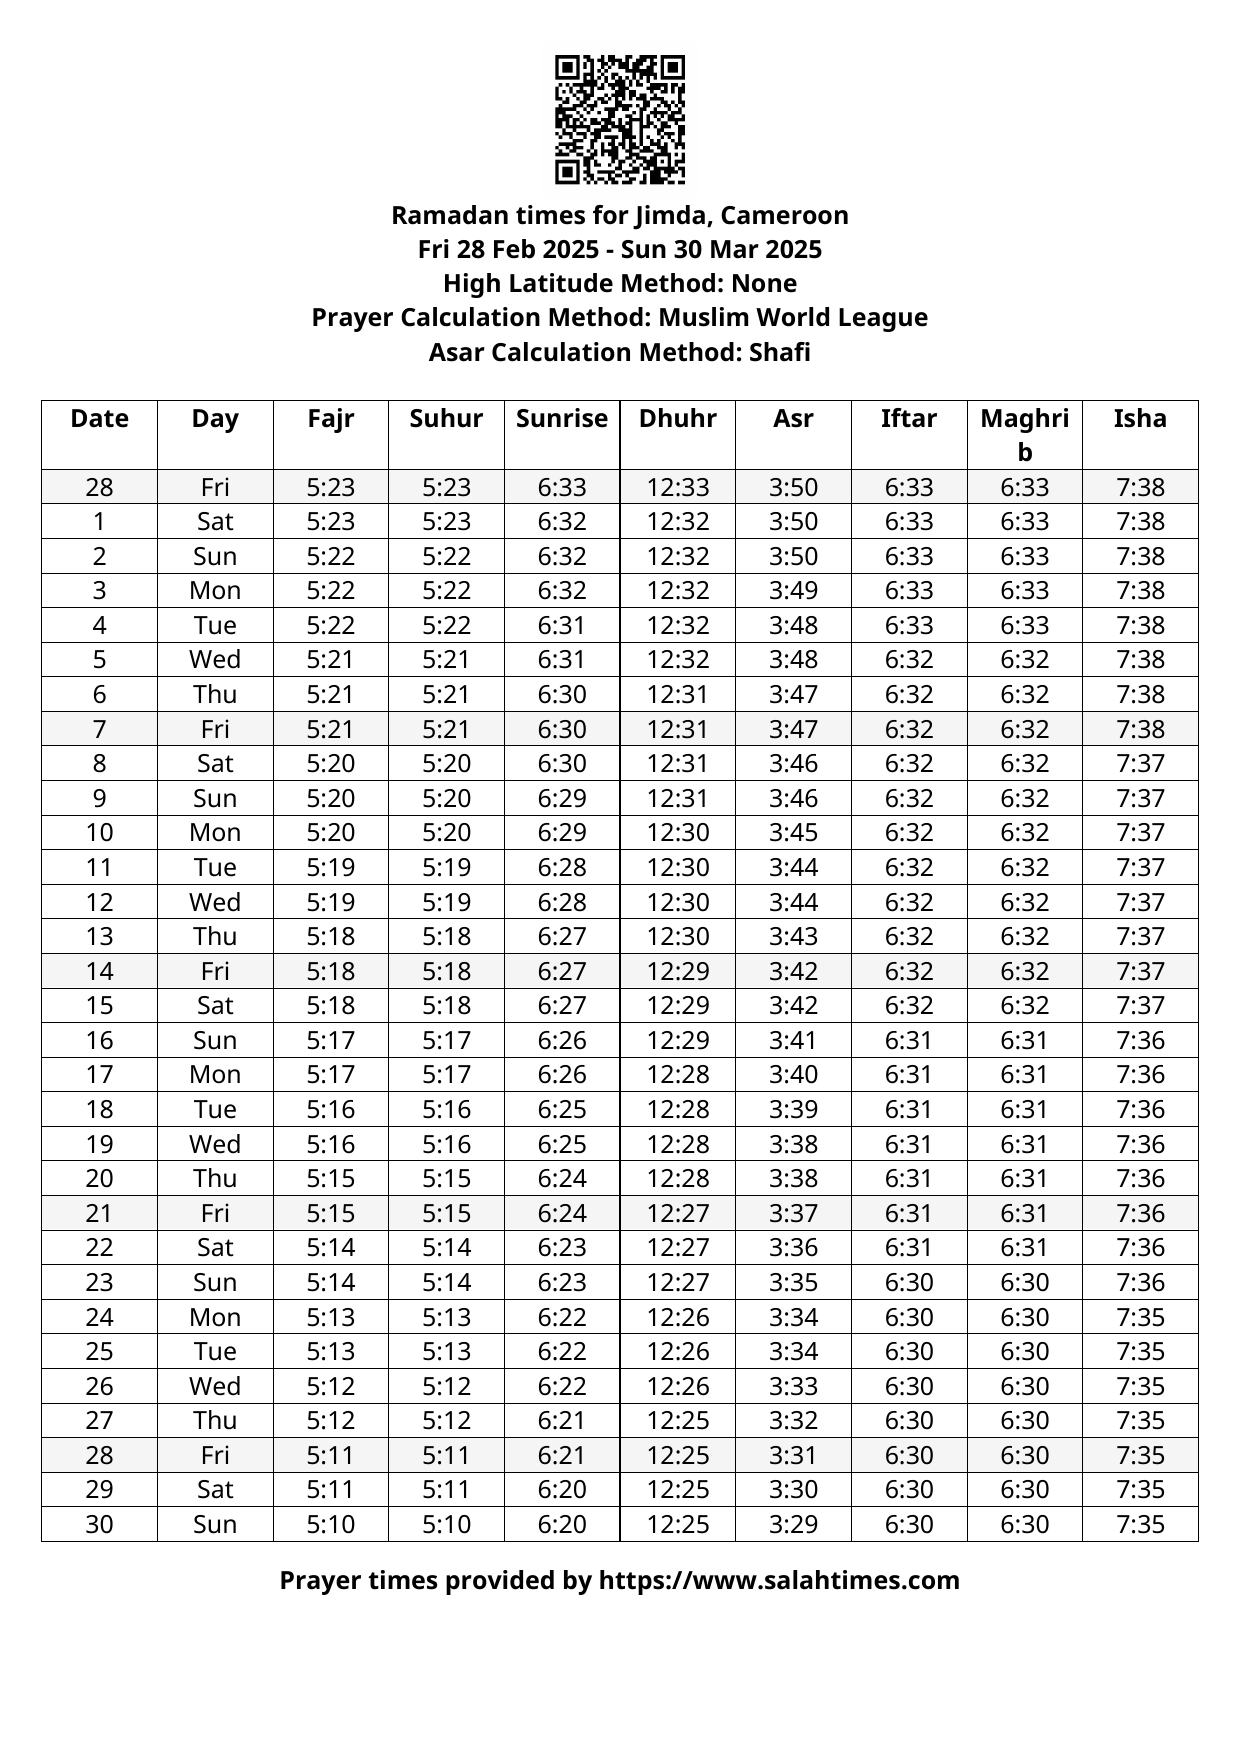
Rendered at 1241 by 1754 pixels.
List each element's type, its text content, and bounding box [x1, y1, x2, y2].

table_cell 3 [42, 574, 157, 607]
table_cell 5:18 [274, 919, 388, 953]
table_cell Mon [158, 1058, 273, 1091]
table_cell Sun [158, 539, 273, 572]
table_cell Sat [158, 989, 273, 1022]
table_cell 5:23 [274, 470, 388, 503]
table_cell 7:37 [1083, 954, 1198, 987]
table_cell 5:10 [389, 1507, 504, 1541]
table_cell 6:29 [505, 816, 619, 849]
table_cell 3:30 [736, 1473, 851, 1506]
table_cell Thu [158, 1161, 273, 1195]
table_cell 6:30 [852, 1438, 967, 1472]
table_cell 5:22 [389, 574, 504, 607]
table_cell 5:11 [389, 1473, 504, 1506]
table_cell 5:19 [389, 850, 504, 884]
table_cell 5:13 [274, 1300, 388, 1333]
table_cell 3:35 [736, 1265, 851, 1299]
table_cell 12:29 [621, 954, 735, 987]
table_cell 6:33 [852, 504, 967, 538]
table_cell 5:16 [274, 1092, 388, 1126]
table_cell 3:34 [736, 1300, 851, 1333]
table_cell Tue [158, 1334, 273, 1368]
table_cell 7:36 [1083, 1231, 1198, 1264]
table_cell 13 [42, 919, 157, 953]
table_cell 12:32 [621, 574, 735, 607]
table_cell 3:46 [736, 746, 851, 780]
table_cell 3:43 [736, 919, 851, 953]
table_cell 5:12 [274, 1369, 388, 1402]
table_cell 6:32 [968, 712, 1082, 745]
table_cell 12:30 [621, 816, 735, 849]
table_cell Fri [158, 1438, 273, 1472]
text High Latitude Method: None [42, 266, 1198, 300]
table_header Suhur [389, 401, 504, 469]
table_cell 7:38 [1083, 608, 1198, 642]
table_cell 12:26 [621, 1369, 735, 1402]
table_cell 6:23 [505, 1265, 619, 1299]
table_cell 25 [42, 1334, 157, 1368]
table_cell 6:32 [505, 504, 619, 538]
table_cell 12:25 [621, 1404, 735, 1437]
table_cell 6:33 [852, 539, 967, 572]
table_header Fajr [274, 401, 388, 469]
table_cell 3:32 [736, 1404, 851, 1437]
table_cell 6:32 [968, 885, 1082, 918]
table_cell 1 [42, 504, 157, 538]
table_cell 12:32 [621, 539, 735, 572]
table_cell 3:50 [736, 470, 851, 503]
table_cell Mon [158, 816, 273, 849]
table_cell 5:10 [274, 1507, 388, 1541]
table_cell 3:42 [736, 954, 851, 987]
table_cell 5:19 [274, 850, 388, 884]
table_cell 5:22 [274, 539, 388, 572]
picture [542, 41, 699, 198]
table_cell 5:22 [274, 574, 388, 607]
table_cell 12:26 [621, 1334, 735, 1368]
table_cell 5:14 [389, 1265, 504, 1299]
table_cell 3:37 [736, 1196, 851, 1229]
table_cell 5:19 [274, 885, 388, 918]
table_cell 6:31 [852, 1058, 967, 1091]
table_cell 5:20 [274, 816, 388, 849]
table_cell Wed [158, 643, 273, 676]
table_cell 6:27 [505, 954, 619, 987]
table_cell 16 [42, 1023, 157, 1057]
table_cell Tue [158, 608, 273, 642]
table_cell 17 [42, 1058, 157, 1091]
table_cell 5:16 [389, 1127, 504, 1160]
table_cell Sun [158, 1265, 273, 1299]
table_cell 5:21 [274, 677, 388, 711]
table_cell 6:30 [968, 1438, 1082, 1472]
table_cell 6:31 [852, 1231, 967, 1264]
table_cell 7:37 [1083, 885, 1198, 918]
table_cell 8 [42, 746, 157, 780]
table_cell 3:44 [736, 885, 851, 918]
table_cell 3:50 [736, 504, 851, 538]
table_cell 6:20 [505, 1473, 619, 1506]
table_cell 5:14 [389, 1231, 504, 1264]
table_cell 7:37 [1083, 781, 1198, 814]
table_cell 3:48 [736, 608, 851, 642]
table_cell 6:28 [505, 850, 619, 884]
table_cell 7 [42, 712, 157, 745]
table_cell 6:30 [852, 1265, 967, 1299]
table_cell 12:32 [621, 504, 735, 538]
table_cell 6:33 [852, 470, 967, 503]
table_cell 12:32 [621, 643, 735, 676]
table_cell 5:20 [274, 781, 388, 814]
table_cell 5:14 [274, 1231, 388, 1264]
table_cell Mon [158, 574, 273, 607]
table_cell 7:35 [1083, 1507, 1198, 1541]
table_cell 12:31 [621, 712, 735, 745]
table_cell 6:22 [505, 1300, 619, 1333]
table_cell 5:23 [389, 470, 504, 503]
table_cell 6:21 [505, 1404, 619, 1437]
table_cell Sun [158, 781, 273, 814]
table_cell 6:33 [968, 539, 1082, 572]
table_cell 12:28 [621, 1161, 735, 1195]
table_cell 6:32 [852, 816, 967, 849]
table_cell 6:33 [968, 608, 1082, 642]
table_cell Wed [158, 1369, 273, 1402]
table_cell 4 [42, 608, 157, 642]
table_cell 6:29 [505, 781, 619, 814]
table_cell 6:31 [852, 1127, 967, 1160]
table_cell 12:27 [621, 1265, 735, 1299]
table_cell 30 [42, 1507, 157, 1541]
table_cell 7:36 [1083, 1023, 1198, 1057]
table_cell 6:31 [852, 1196, 967, 1229]
table_cell 5:13 [389, 1300, 504, 1333]
table_cell 12:28 [621, 1127, 735, 1160]
table_cell 12:28 [621, 1058, 735, 1091]
table_cell 11 [42, 850, 157, 884]
table_cell 6:32 [852, 954, 967, 987]
table_cell 5:22 [274, 608, 388, 642]
table_cell 12:27 [621, 1196, 735, 1229]
table_cell 7:35 [1083, 1334, 1198, 1368]
table_cell 6:33 [968, 574, 1082, 607]
table_cell 6:32 [968, 781, 1082, 814]
table_cell 5:15 [274, 1161, 388, 1195]
table_cell 5:20 [389, 746, 504, 780]
table_cell 9 [42, 781, 157, 814]
table_cell 12:27 [621, 1231, 735, 1264]
table_cell 6:32 [852, 746, 967, 780]
table_cell 5:17 [274, 1058, 388, 1091]
table_cell 6:31 [852, 1161, 967, 1195]
table_cell 6 [42, 677, 157, 711]
table_cell 7:35 [1083, 1300, 1198, 1333]
table_cell 5:20 [274, 746, 388, 780]
table_cell 7:38 [1083, 539, 1198, 572]
table_cell 12:25 [621, 1507, 735, 1541]
table_header Maghrib [968, 401, 1082, 469]
table_cell 6:32 [968, 816, 1082, 849]
table_cell 5:23 [274, 504, 388, 538]
table_cell 3:45 [736, 816, 851, 849]
table_cell 7:37 [1083, 850, 1198, 884]
table_cell 5:15 [274, 1196, 388, 1229]
table_cell 5:15 [389, 1161, 504, 1195]
table_cell 6:30 [852, 1369, 967, 1402]
table_cell 3:29 [736, 1507, 851, 1541]
table_cell 6:31 [852, 1023, 967, 1057]
text Fri 28 Feb 2025 - Sun 30 Mar 2025 [42, 232, 1198, 266]
table_header Sunrise [505, 401, 619, 469]
table_header Isha [1083, 401, 1198, 469]
table_cell 26 [42, 1369, 157, 1402]
table_cell 7:36 [1083, 1058, 1198, 1091]
table_cell 14 [42, 954, 157, 987]
table_cell 6:32 [505, 539, 619, 572]
table_header Iftar [852, 401, 967, 469]
table_cell 23 [42, 1265, 157, 1299]
table_cell 5:12 [274, 1404, 388, 1437]
table_cell 6:31 [968, 1092, 1082, 1126]
table_cell 6:22 [505, 1369, 619, 1402]
table_cell Tue [158, 1092, 273, 1126]
table_cell 6:23 [505, 1231, 619, 1264]
table_cell Sat [158, 746, 273, 780]
table_cell 6:27 [505, 919, 619, 953]
table_cell 6:30 [968, 1507, 1082, 1541]
table_cell 22 [42, 1231, 157, 1264]
table_cell 6:32 [852, 677, 967, 711]
table_cell Sat [158, 1473, 273, 1506]
table_cell 5:11 [274, 1438, 388, 1472]
table_cell 3:48 [736, 643, 851, 676]
table_cell 6:32 [852, 712, 967, 745]
table_cell 5:13 [389, 1334, 504, 1368]
table_cell 3:36 [736, 1231, 851, 1264]
table_cell 7:36 [1083, 1092, 1198, 1126]
table_cell 6:32 [968, 677, 1082, 711]
table_cell Fri [158, 1196, 273, 1229]
table_cell 6:31 [852, 1092, 967, 1126]
table_cell 6:33 [968, 470, 1082, 503]
text Prayer times provided by https://www.salahtimes.com [42, 1563, 1198, 1597]
table_cell 6:32 [852, 989, 967, 1022]
table_cell 6:30 [852, 1473, 967, 1506]
table_cell 6:31 [505, 608, 619, 642]
table_cell 5:22 [389, 539, 504, 572]
table_cell 5:16 [389, 1092, 504, 1126]
table_cell Fri [158, 470, 273, 503]
table_cell 12:25 [621, 1473, 735, 1506]
table_cell 7:38 [1083, 470, 1198, 503]
table_cell 7:35 [1083, 1473, 1198, 1506]
table_cell Fri [158, 954, 273, 987]
table_cell 6:31 [968, 1196, 1082, 1229]
table_cell 24 [42, 1300, 157, 1333]
table_cell 6:30 [505, 746, 619, 780]
table_cell 5:14 [274, 1265, 388, 1299]
table_cell 7:37 [1083, 989, 1198, 1022]
table_cell 6:24 [505, 1196, 619, 1229]
table_cell 3:33 [736, 1369, 851, 1402]
table_cell 10 [42, 816, 157, 849]
table_cell 6:22 [505, 1334, 619, 1368]
table_cell 6:30 [968, 1473, 1082, 1506]
table_header Dhuhr [621, 401, 735, 469]
table_cell 2 [42, 539, 157, 572]
table_header Date [42, 401, 157, 469]
table_cell 6:32 [852, 850, 967, 884]
table_cell Sun [158, 1507, 273, 1541]
text Ramadan times for Jimda, Cameroon [42, 198, 1198, 232]
table_cell 6:27 [505, 989, 619, 1022]
table_cell 5:17 [389, 1058, 504, 1091]
table_cell Fri [158, 712, 273, 745]
table_cell 12:26 [621, 1300, 735, 1333]
table_cell 7:35 [1083, 1404, 1198, 1437]
text Asar Calculation Method: Shafi [42, 334, 1198, 368]
table_cell 5:18 [274, 954, 388, 987]
table_cell 3:38 [736, 1127, 851, 1160]
table_cell 6:30 [852, 1300, 967, 1333]
table_cell 7:38 [1083, 504, 1198, 538]
table_cell 5:21 [274, 643, 388, 676]
table_cell 5:21 [274, 712, 388, 745]
table_cell Sat [158, 1231, 273, 1264]
table_cell 5:23 [389, 504, 504, 538]
table_cell 6:24 [505, 1161, 619, 1195]
table_cell 7:38 [1083, 643, 1198, 676]
table_cell 6:32 [968, 954, 1082, 987]
table_cell 12:33 [621, 470, 735, 503]
table_cell 7:36 [1083, 1196, 1198, 1229]
table_cell 12:28 [621, 1092, 735, 1126]
table_cell Sat [158, 504, 273, 538]
table_cell 5:12 [389, 1404, 504, 1437]
table_cell 28 [42, 1438, 157, 1472]
table_cell Wed [158, 885, 273, 918]
table_cell 5:17 [274, 1023, 388, 1057]
table_cell Thu [158, 919, 273, 953]
table_cell 6:32 [505, 574, 619, 607]
table_cell 20 [42, 1161, 157, 1195]
table_cell 7:36 [1083, 1161, 1198, 1195]
table_cell 12:31 [621, 746, 735, 780]
table_cell 7:35 [1083, 1369, 1198, 1402]
table_cell 6:32 [852, 643, 967, 676]
table_cell 6:30 [968, 1334, 1082, 1368]
table_cell 6:30 [968, 1404, 1082, 1437]
table_cell 6:33 [852, 574, 967, 607]
table_cell 7:36 [1083, 1127, 1198, 1160]
table_cell 6:28 [505, 885, 619, 918]
table_cell Tue [158, 850, 273, 884]
table_cell 15 [42, 989, 157, 1022]
table_cell 7:35 [1083, 1438, 1198, 1472]
table_cell 21 [42, 1196, 157, 1229]
table_cell 3:38 [736, 1161, 851, 1195]
text Prayer Calculation Method: Muslim World League [42, 300, 1198, 334]
table_cell 6:26 [505, 1058, 619, 1091]
table_cell 6:33 [968, 504, 1082, 538]
table_cell 12:25 [621, 1438, 735, 1472]
table_cell 6:32 [968, 919, 1082, 953]
table_cell 5:11 [389, 1438, 504, 1472]
table_cell 6:31 [968, 1127, 1082, 1160]
table_cell 5:21 [389, 712, 504, 745]
table_cell 28 [42, 470, 157, 503]
table_cell 6:32 [968, 850, 1082, 884]
table_cell 7:38 [1083, 574, 1198, 607]
table_cell 5 [42, 643, 157, 676]
table_header Asr [736, 401, 851, 469]
table_cell 5:20 [389, 781, 504, 814]
table_cell 12:30 [621, 885, 735, 918]
table_cell 3:47 [736, 677, 851, 711]
table_cell 5:12 [389, 1369, 504, 1402]
table_cell 5:18 [274, 989, 388, 1022]
table_cell 6:32 [852, 781, 967, 814]
table_cell 6:33 [852, 608, 967, 642]
table_cell 6:25 [505, 1127, 619, 1160]
table_cell 6:21 [505, 1438, 619, 1472]
table_cell Mon [158, 1300, 273, 1333]
table_header Day [158, 401, 273, 469]
table_cell 6:32 [968, 643, 1082, 676]
table_cell 7:37 [1083, 919, 1198, 953]
table_cell Sun [158, 1023, 273, 1057]
table_cell 3:39 [736, 1092, 851, 1126]
table_cell 6:30 [505, 712, 619, 745]
table_cell 6:31 [968, 1161, 1082, 1195]
table_cell 5:13 [274, 1334, 388, 1368]
table_cell 5:21 [389, 643, 504, 676]
table_cell 12:31 [621, 781, 735, 814]
table_cell 5:18 [389, 954, 504, 987]
table_cell 7:37 [1083, 746, 1198, 780]
table_cell 6:30 [968, 1265, 1082, 1299]
table_cell 5:22 [389, 608, 504, 642]
table_cell 3:46 [736, 781, 851, 814]
table_cell 5:19 [389, 885, 504, 918]
table_cell 3:31 [736, 1438, 851, 1472]
table_cell 6:30 [505, 677, 619, 711]
table_cell 3:44 [736, 850, 851, 884]
table_cell 7:38 [1083, 677, 1198, 711]
table_cell 3:49 [736, 574, 851, 607]
table_cell Thu [158, 677, 273, 711]
table_cell 6:20 [505, 1507, 619, 1541]
table_cell 6:30 [968, 1300, 1082, 1333]
table_cell 5:20 [389, 816, 504, 849]
table_cell 5:21 [389, 677, 504, 711]
table_cell 6:32 [968, 746, 1082, 780]
table_cell Wed [158, 1127, 273, 1160]
table_cell 12:32 [621, 608, 735, 642]
table_cell 27 [42, 1404, 157, 1437]
table_cell 12:29 [621, 1023, 735, 1057]
table_cell 29 [42, 1473, 157, 1506]
table_cell 18 [42, 1092, 157, 1126]
table_cell 3:42 [736, 989, 851, 1022]
table_cell 5:15 [389, 1196, 504, 1229]
table_cell 6:32 [852, 885, 967, 918]
table_cell 12 [42, 885, 157, 918]
table_cell 6:31 [505, 643, 619, 676]
table_cell 3:47 [736, 712, 851, 745]
table_cell 19 [42, 1127, 157, 1160]
table_cell 6:31 [968, 1023, 1082, 1057]
table_cell 12:30 [621, 919, 735, 953]
table_cell 12:31 [621, 677, 735, 711]
table_cell 5:11 [274, 1473, 388, 1506]
table_cell 5:18 [389, 919, 504, 953]
table_cell 5:18 [389, 989, 504, 1022]
table_cell 6:32 [968, 989, 1082, 1022]
table_cell Thu [158, 1404, 273, 1437]
table_cell 7:37 [1083, 816, 1198, 849]
table_cell 3:50 [736, 539, 851, 572]
table_cell 6:30 [852, 1507, 967, 1541]
table_cell 6:31 [968, 1058, 1082, 1091]
table_cell 12:30 [621, 850, 735, 884]
table_cell 7:38 [1083, 712, 1198, 745]
table_cell 6:30 [852, 1404, 967, 1437]
table_cell 6:25 [505, 1092, 619, 1126]
table_cell 6:30 [852, 1334, 967, 1368]
table_cell 6:26 [505, 1023, 619, 1057]
table_cell 5:16 [274, 1127, 388, 1160]
table_cell 5:17 [389, 1023, 504, 1057]
table_cell 3:34 [736, 1334, 851, 1368]
table_cell 6:30 [968, 1369, 1082, 1402]
table_cell 6:32 [852, 919, 967, 953]
table_cell 7:36 [1083, 1265, 1198, 1299]
table_cell 6:33 [505, 470, 619, 503]
table_cell 12:29 [621, 989, 735, 1022]
table_cell 3:41 [736, 1023, 851, 1057]
table_cell 6:31 [968, 1231, 1082, 1264]
table_cell 3:40 [736, 1058, 851, 1091]
